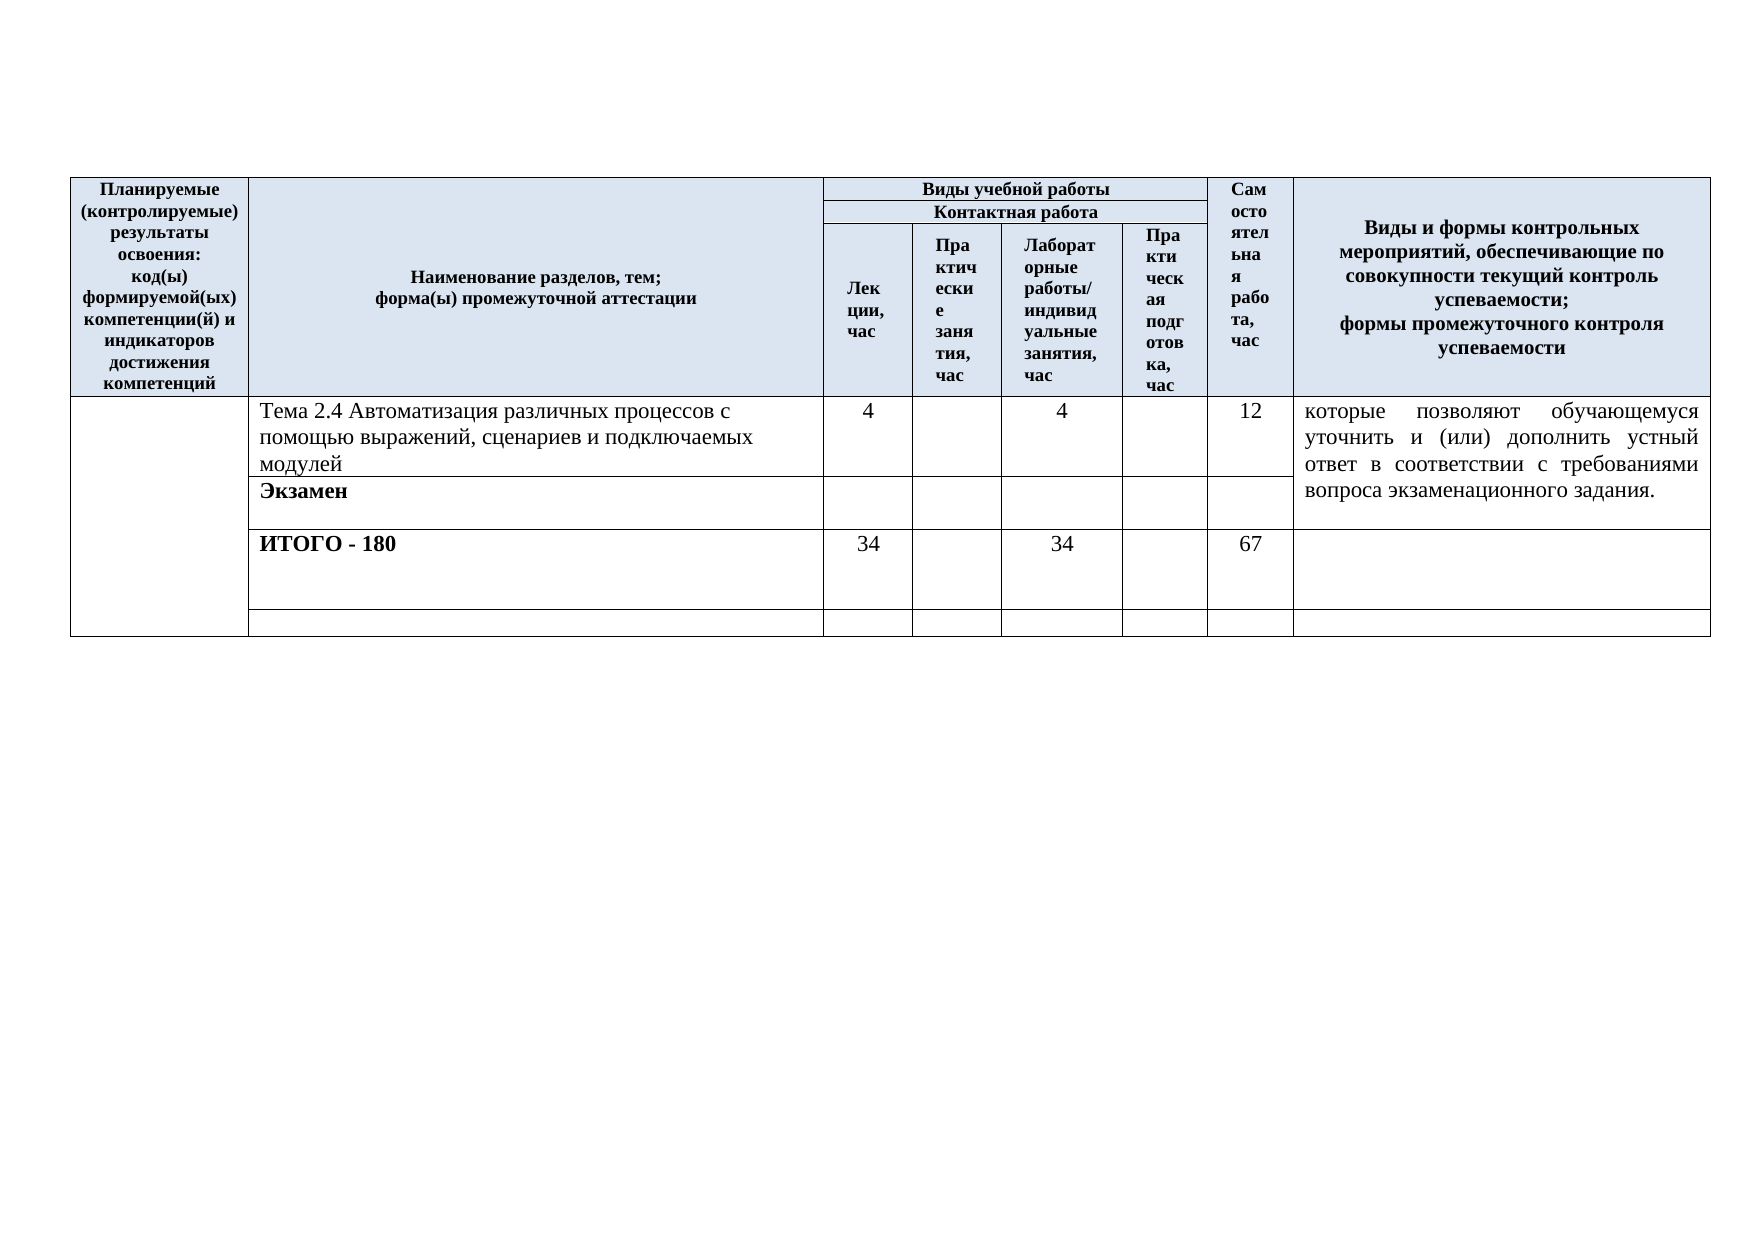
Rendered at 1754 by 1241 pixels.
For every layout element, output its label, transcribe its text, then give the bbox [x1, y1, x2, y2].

table_cell [1002, 477, 1122, 529]
table_cell 12 [1208, 397, 1293, 476]
table_cell Лекции, час [824, 224, 912, 396]
table_cell Экзамен [249, 477, 823, 529]
table_cell [1294, 610, 1710, 636]
table_cell [249, 610, 823, 636]
table_cell 34 [824, 530, 912, 609]
table_header Наименование разделов, тем; форма(ы) промежуточной аттестации [249, 178, 823, 396]
table_cell Тема 2.4 Автоматизация различных процессов с помощью выражений, сценариев и подключаемых модулей [249, 397, 823, 476]
table_cell [913, 530, 1001, 609]
table_cell [913, 477, 1001, 529]
table_cell 4 [1002, 397, 1122, 476]
table_cell [913, 610, 1001, 636]
table_cell [824, 477, 912, 529]
table_header Виды и формы контрольных мероприятий, обеспечивающие по совокупности текущий контроль успеваемости; формы промежуточного контроля успеваемости [1294, 178, 1710, 396]
table_header Самостоятельная работа, час [1208, 178, 1293, 396]
table_cell 34 [1002, 530, 1122, 609]
table_header Виды учебной работы [824, 178, 1207, 200]
table_cell Лабораторные работы/ индивидуальные занятия, час [1002, 224, 1122, 396]
table_cell [1123, 610, 1207, 636]
table_cell ИТОГО - 180 [249, 530, 823, 609]
table_cell Практические занятия, час [913, 224, 1001, 396]
table_cell [824, 610, 912, 636]
table_cell [1123, 530, 1207, 609]
table_cell [1123, 397, 1207, 476]
table_cell [1208, 477, 1293, 529]
table_cell Практическая подготовка, час [1123, 224, 1207, 396]
table_cell 4 [824, 397, 912, 476]
table_cell [1002, 610, 1122, 636]
table_cell [913, 397, 1001, 476]
table_header Планируемые (контролируемые) результаты освоения: код(ы) формируемой(ых) компетенции(й) и индикаторов достижения компетенций [71, 178, 248, 396]
table_cell 67 [1208, 530, 1293, 609]
table_cell Контактная работа [824, 201, 1207, 222]
table_cell [1208, 610, 1293, 636]
table_cell [1294, 530, 1710, 609]
table_cell [1123, 477, 1207, 529]
